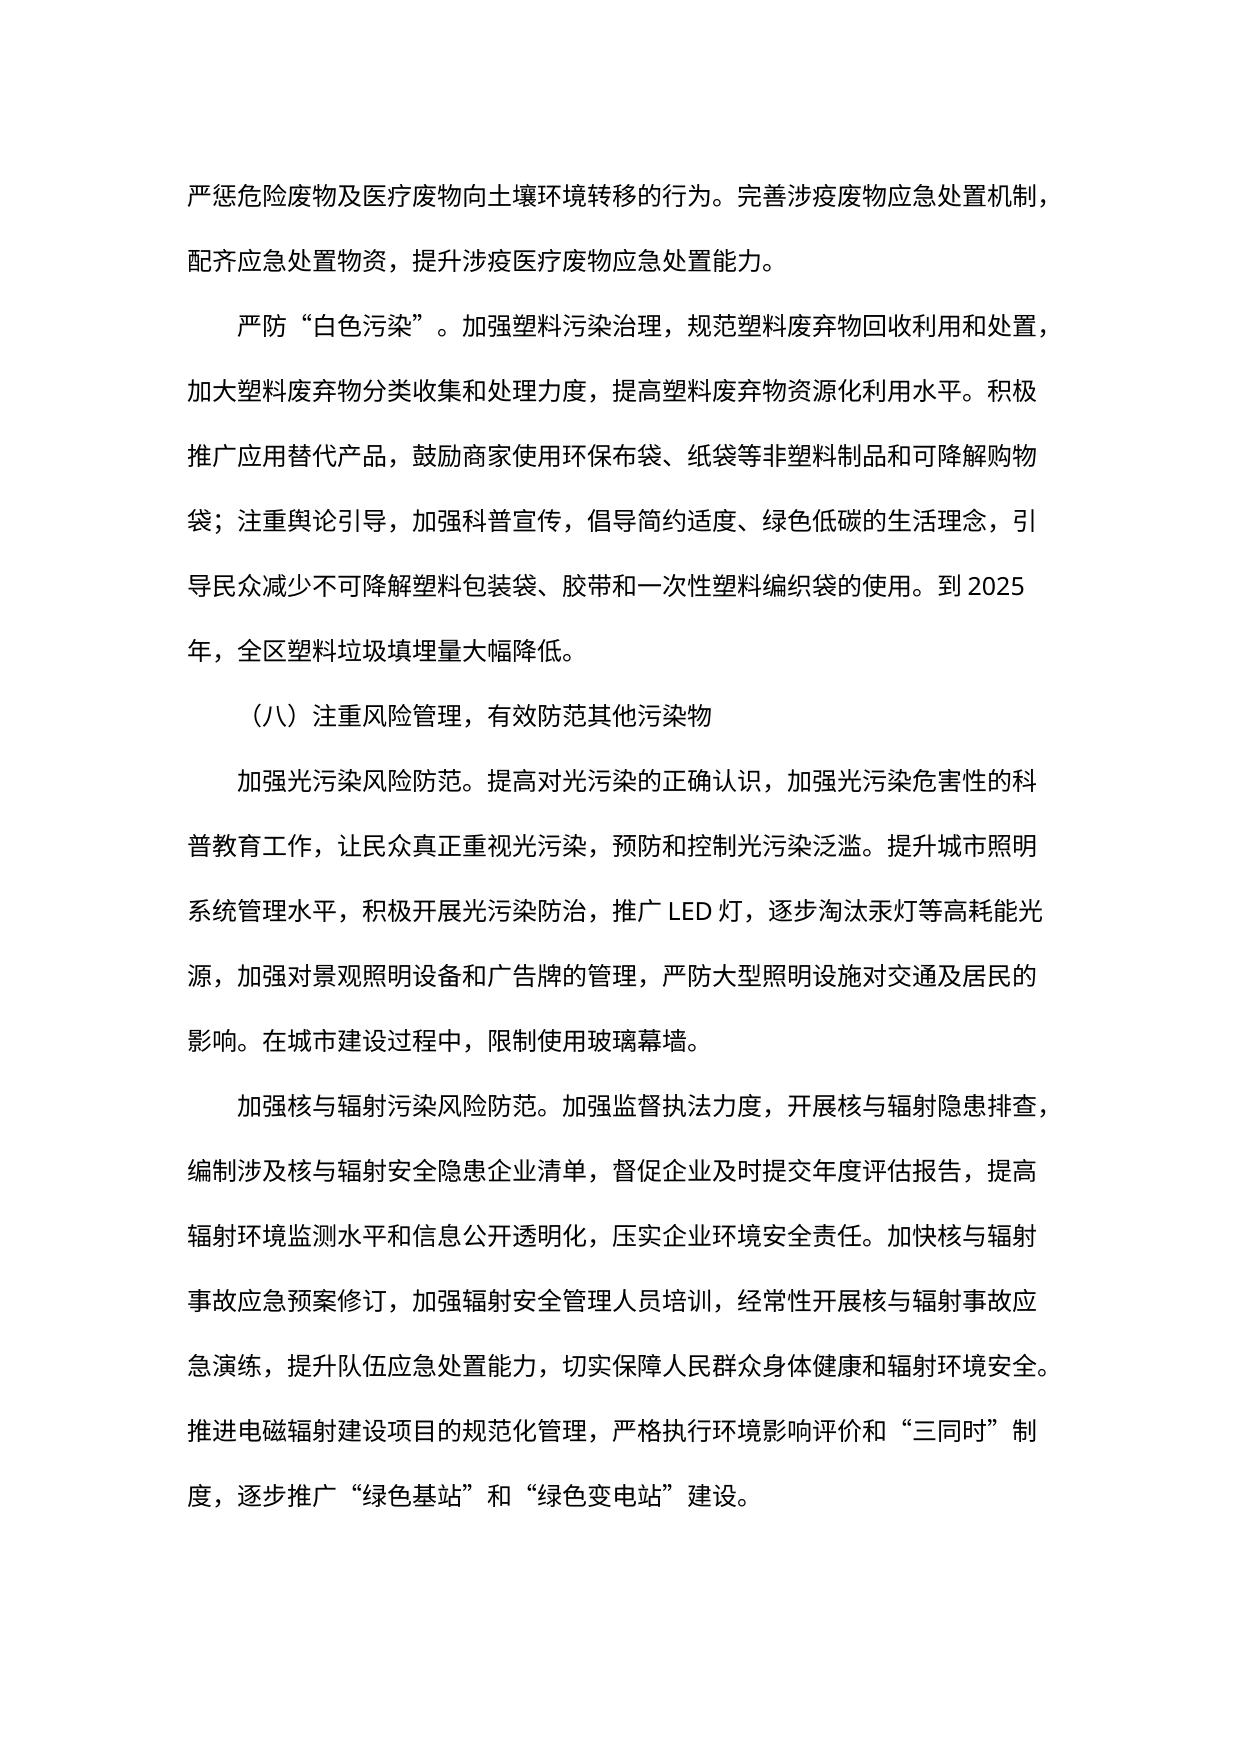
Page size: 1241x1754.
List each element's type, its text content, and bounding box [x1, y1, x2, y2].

text 严防“白色污染”。加强塑料污染治理，规范塑料废弃物回收利用和处置，加大塑料废弃物分类收集和处理力度，提高塑料废弃物资源化利用水平。积极推广应用替代产品，鼓励商家使用环保布袋、纸袋等非塑料制品和可降解购物袋；注重舆论引导，加强科普宣传，倡导简约适度、绿色低碳的生活理念，引导民众减少不可降解塑料包装袋、胶带和一次性塑料编织袋的使用。到2025年，全区塑料垃圾填埋量大幅降低。 [187, 292, 1053, 682]
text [187, 162, 1053, 292]
text 加强光污染风险防范。提高对光污染的正确认识，加强光污染危害性的科普教育工作，让民众真正重视光污染，预防和控制光污染泛滥。提升城市照明系统管理水平，积极开展光污染防治，推广LED灯，逐步淘汰汞灯等高耗能光源，加强对景观照明设备和广告牌的管理，严防大型照明设施对交通及居民的影响。在城市建设过程中，限制使用玻璃幕墙。 [187, 747, 1053, 1072]
text （八）注重风险管理，有效防范其他污染物 [187, 682, 1053, 747]
text 加强核与辐射污染风险防范。加强监督执法力度，开展核与辐射隐患排查，编制涉及核与辐射安全隐患企业清单，督促企业及时提交年度评估报告，提高辐射环境监测水平和信息公开透明化，压实企业环境安全责任。加快核与辐射事故应急预案修订，加强辐射安全管理人员培训，经常性开展核与辐射事故应急演练，提升队伍应急处置能力，切实保障人民群众身体健康和辐射环境安全。推进电磁辐射建设项目的规范化管理，严格执行环境影响评价和“三同时”制度，逐步推广“绿色基站”和“绿色变电站”建设。 [187, 1072, 1053, 1527]
